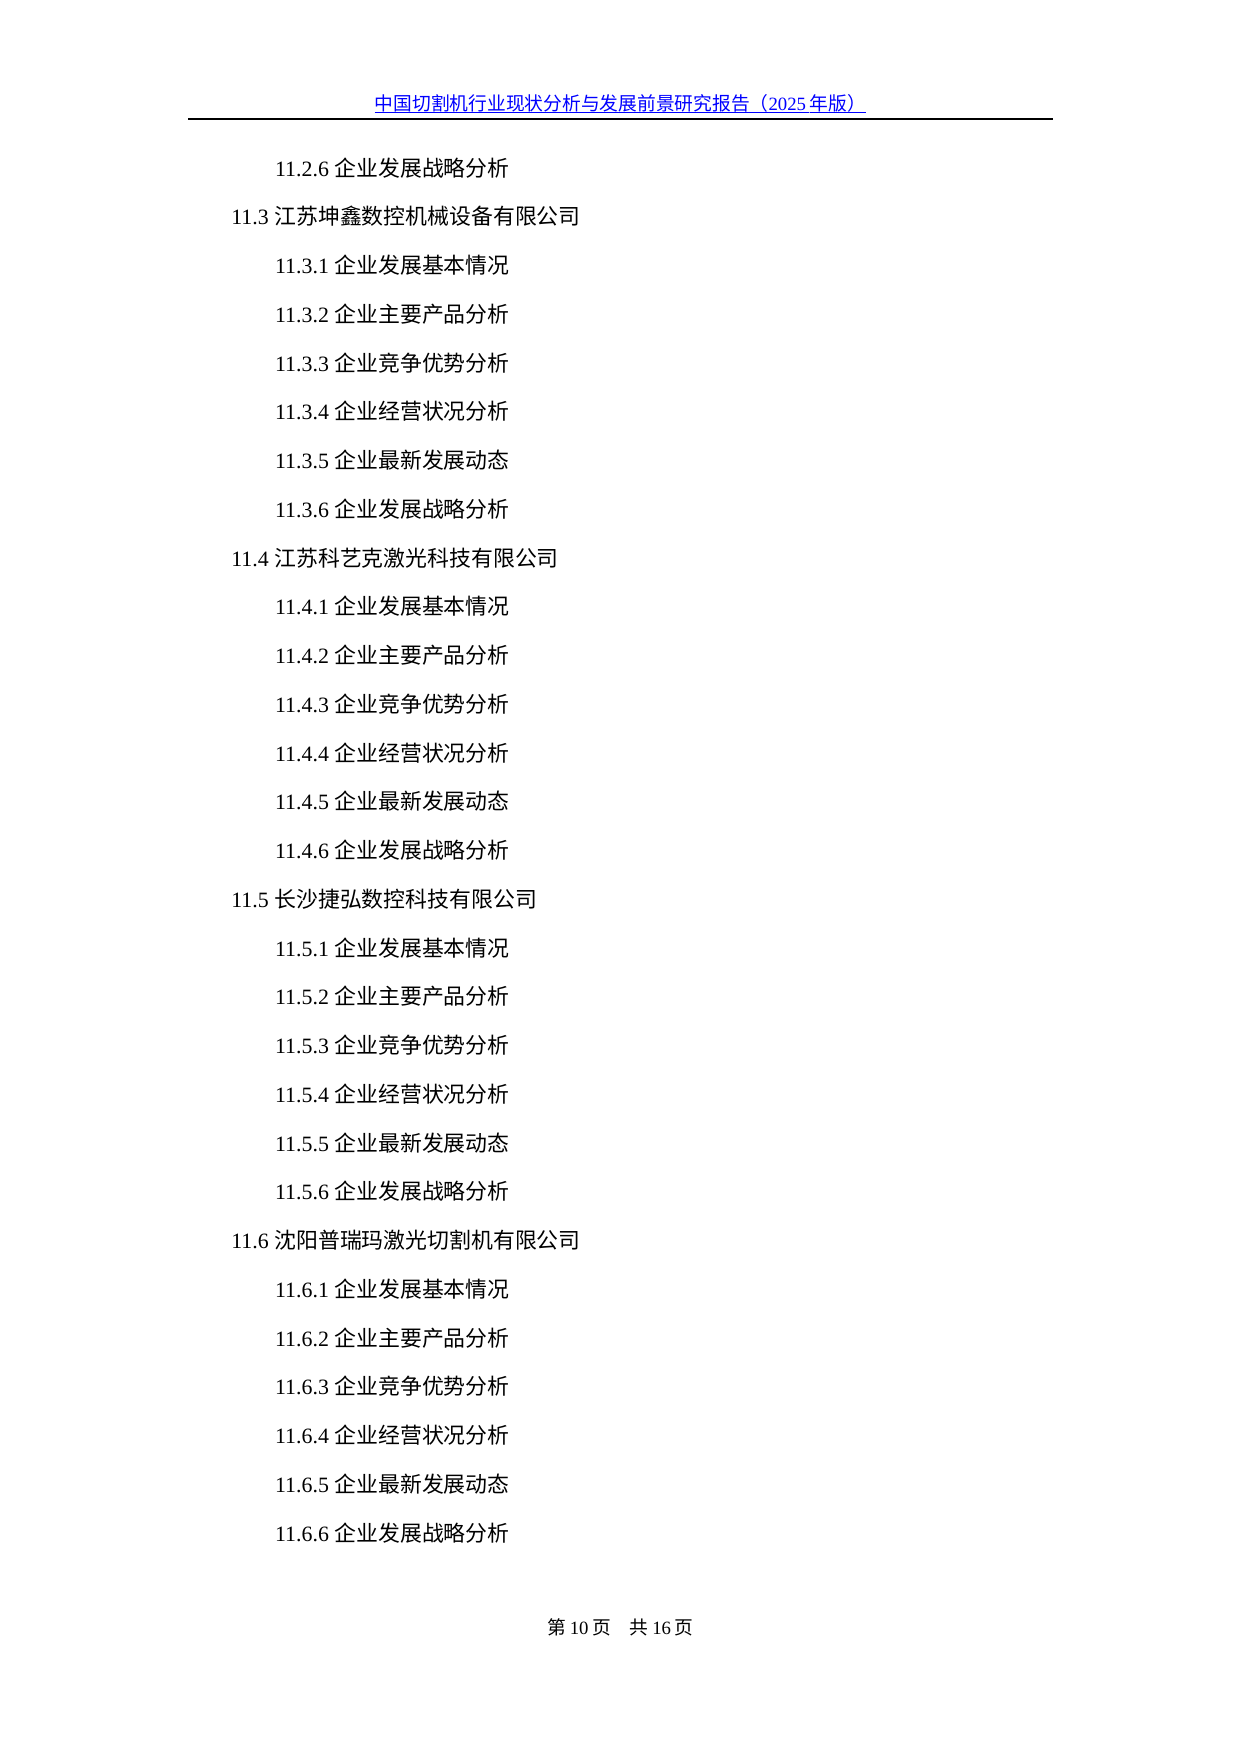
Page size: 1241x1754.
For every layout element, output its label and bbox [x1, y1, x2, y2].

text [187, 150, 1053, 1548]
